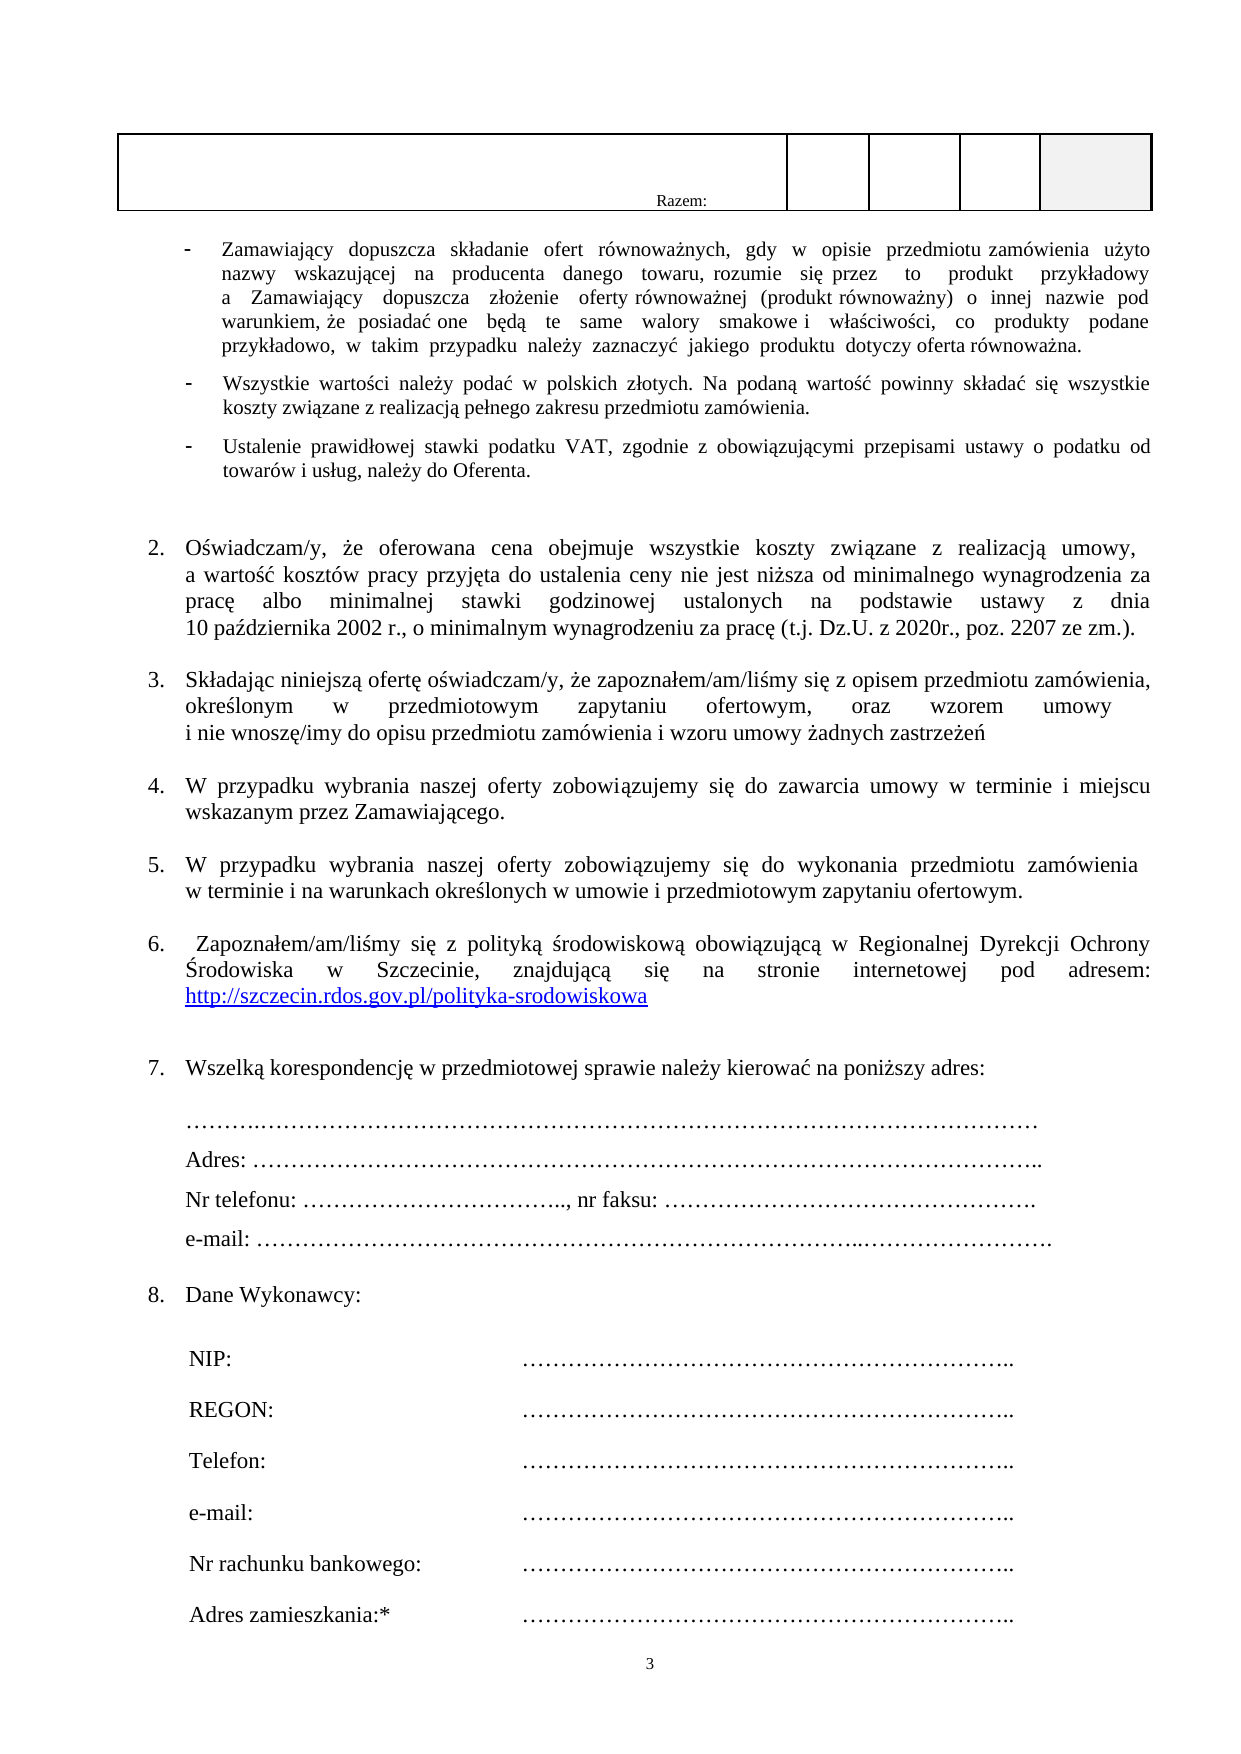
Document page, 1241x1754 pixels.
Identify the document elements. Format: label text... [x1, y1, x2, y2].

list Ustalenie prawidłowej stawki podatku VAT, zgodnie z obowiązującymi przepisami ustawy o podatku od towarów i usług, należy do Oferenta. [185, 434, 1152, 482]
table_header ……………………………………………………….. [473, 1320, 1063, 1371]
table_cell Razem: [119, 135, 786, 210]
list Wszystkie wartości należy podać w polskich złotych. Na podaną wartość powinny składać się wszystkie koszty związane z realizacją pełnego zakresu przedmiotu zamówienia. [185, 371, 1152, 419]
list Zamawiający dopuszcza składanie ofert równoważnych, gdy w opisie przedmiotu zamówienia użyto nazwy wskazującej na producenta danego towaru, rozumie się przez to produkt przykładowy a Zamawiający dopuszcza złożenie oferty równoważnej (produkt równoważny) o innej nazwie pod warunkiem, że posiadać one będą te same walory smakowe i właściwości, co produkty podane przykładowo, w takim przypadku należy zaznaczyć jakiego produktu dotyczy oferta równoważna. [184, 236, 1152, 357]
table_cell e-mail: [177, 1474, 472, 1525]
table_cell Telefon: [177, 1422, 472, 1474]
list Zapoznałem/am/liśmy się z polityką środowiskową obowiązującą w Regionalnej Dyrekcji Ochrony Środowiska w Szczecinie, znajdującą się na stronie internetowej pod adresem: http://szczecin.rdos.gov.pl/polityka-srodowiskowa [148, 930, 1152, 1009]
table_cell ……………………………………………………….. [473, 1371, 1063, 1422]
list Wszelką korespondencję w przedmiotowej sprawie należy kierować na poniższy adres: [148, 1054, 1152, 1080]
table_cell REGON: [177, 1371, 472, 1422]
list Oświadczam/y, że oferowana cena obejmuje wszystkie koszty związane z realizacją umowy, a wartość kosztów pracy przyjęta do ustalenia ceny nie jest niższa od minimalnego wynagrodzenia za pracę albo minimalnej stawki godzinowej ustalonych na podstawie ustawy z dnia 10 października 2002 r., o minimalnym wynagrodzeniu za pracę (t.j. Dz.U. z 2020r., poz. 2207 ze zm.). [148, 534, 1152, 640]
table_cell ……………………………………………………….. [473, 1422, 1063, 1474]
table_header NIP: [177, 1320, 472, 1371]
table_cell [870, 135, 959, 210]
table_cell [961, 135, 1039, 210]
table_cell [473, 1576, 1063, 1628]
list W przypadku wybrania naszej oferty zobowiązujemy się do zawarcia umowy w terminie i miejscu wskazanym przez Zamawiającego. [148, 772, 1152, 824]
table_cell ……………………………………………………….. [473, 1525, 1063, 1576]
table_cell [788, 135, 868, 210]
list Dane Wykonawcy: [148, 1281, 1152, 1308]
table_cell Nr rachunku bankowego: [177, 1525, 472, 1576]
text Adres: ………………………………………………………………………………………….. [185, 1146, 1152, 1172]
list Składając niniejszą ofertę oświadczam/y, że zapoznałem/am/liśmy się z opisem przedmiotu zamówienia, określonym w przedmiotowym zapytaniu ofertowym, oraz wzorem umowy i nie wnoszę/imy do opisu przedmiotu zamówienia i wzoru umowy żadnych zastrzeżeń [148, 666, 1152, 745]
text ……….………………………………………………………………………………………… [185, 1107, 1152, 1133]
table_cell ……………………………………………………….. [473, 1474, 1063, 1525]
table_cell [1041, 135, 1150, 210]
list e-mail: ……………………………………………………………………..……………………. [148, 1225, 1152, 1251]
list W przypadku wybrania naszej oferty zobowiązujemy się do wykonania przedmiotu zamówienia w terminie i na warunkach określonych w umowie i przedmiotowym zapytaniu ofertowym. [148, 851, 1152, 903]
table_cell Adres zamieszkania:* [177, 1576, 472, 1628]
text Nr telefonu: …………………………….., nr faksu: …………………………………………. [185, 1186, 1152, 1212]
